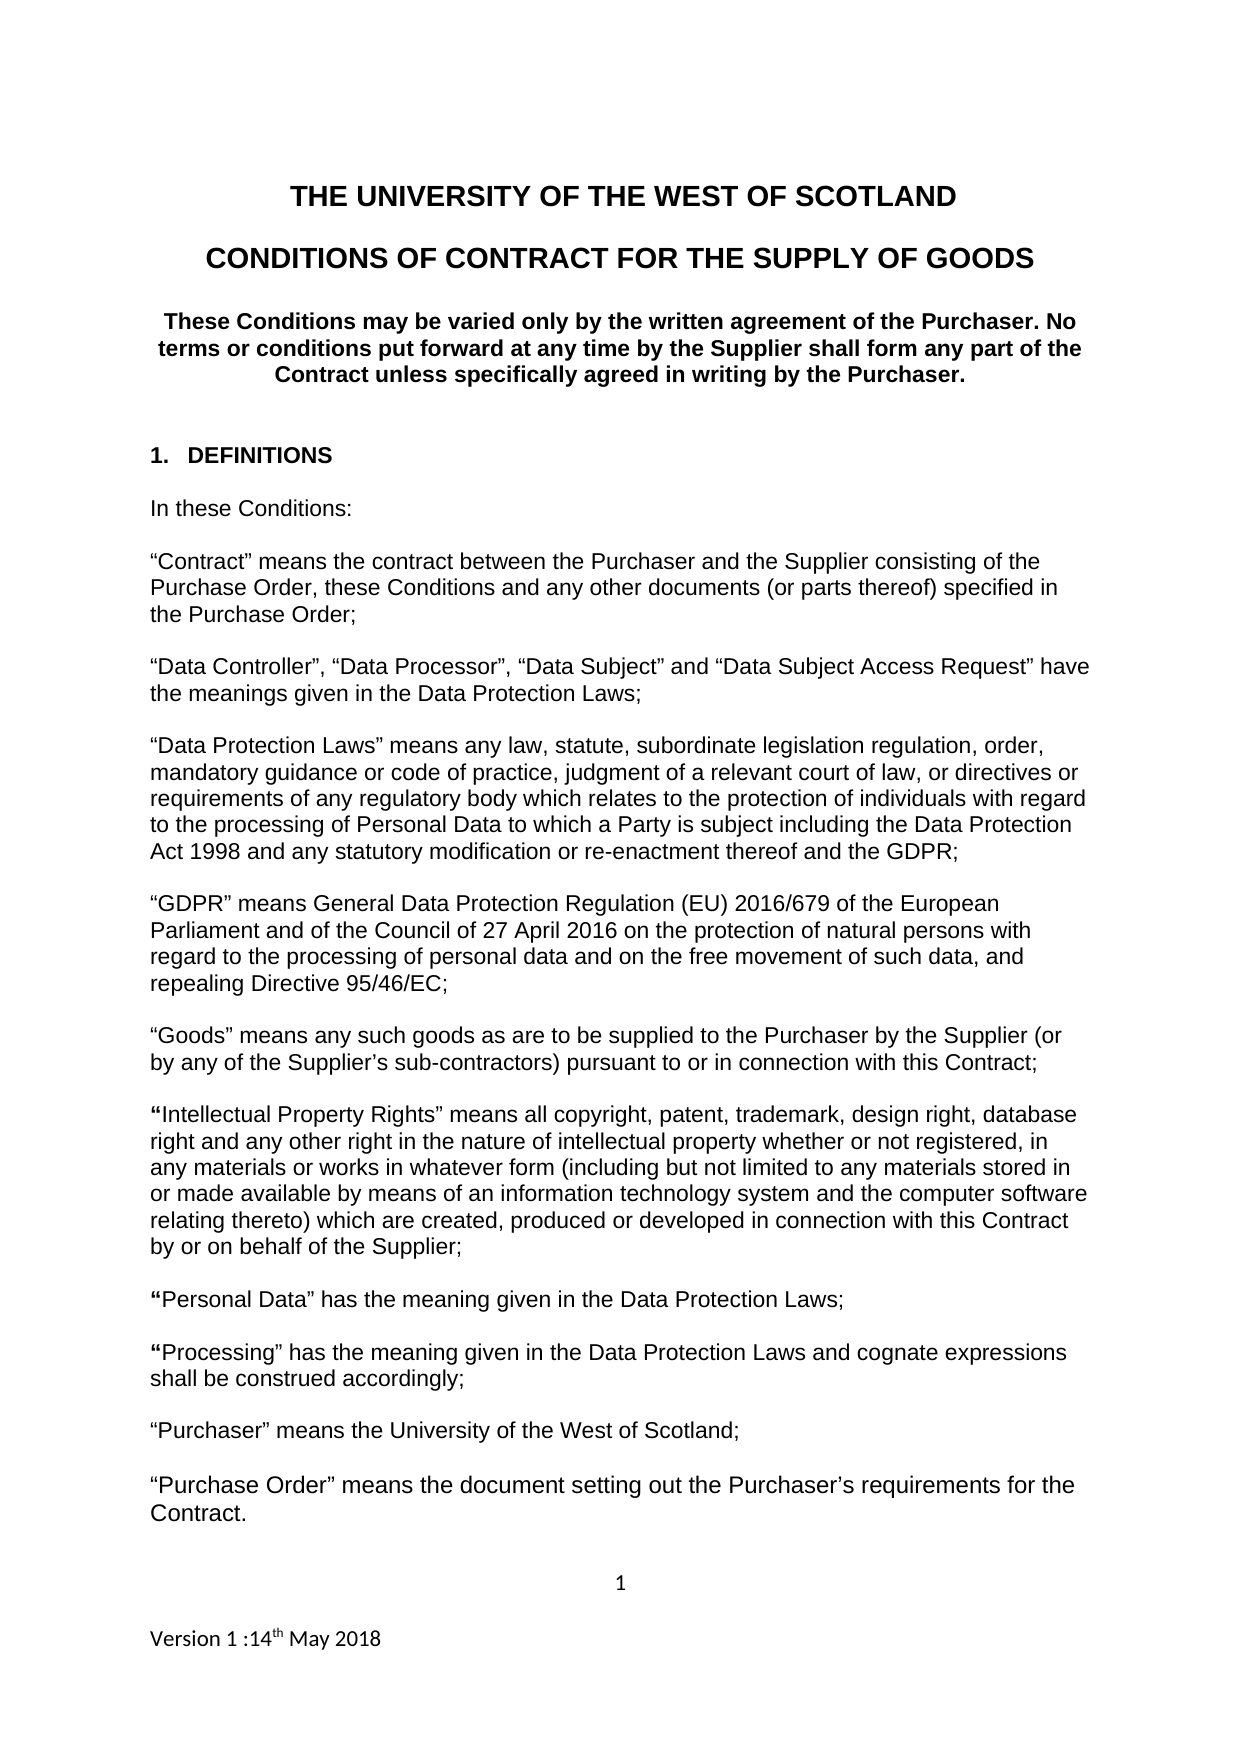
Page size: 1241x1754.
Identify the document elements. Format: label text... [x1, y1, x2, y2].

text “Purchaser” means the University of the West of Scotland; [150, 1417, 1090, 1444]
text In these Conditions: [150, 495, 1090, 521]
text “Processing” has the meaning given in the Data Protection Laws and cognate expressions shall be construed accordingly; [150, 1338, 1090, 1391]
text “Intellectual Property Rights” means all copyright, patent, trademark, design right, database right and any other right in the nature of intellectual property whether or not registered, in any materials or works in whatever form (including but not limited to any materials stored in or made available by means of an information technology system and the computer software relating thereto) which are created, produced or developed in connection with this Contract by or on behalf of the Supplier; [150, 1101, 1090, 1259]
text THE UNIVERSITY OF THE WEST OF SCOTLAND [150, 179, 1090, 212]
list DEFINITIONS [150, 442, 1090, 469]
text “Data Controller”, “Data Processor”, “Data Subject” and “Data Subject Access Request” have the meanings given in the Data Protection Laws; [150, 653, 1090, 706]
text “Purchase Order” means the document setting out the Purchaser’s requirements for the Contract. [150, 1471, 1090, 1527]
text “Contract” means the contract between the Purchaser and the Supplier consisting of the Purchase Order, these Conditions and any other documents (or parts thereof) specified in the Purchase Order; [150, 548, 1090, 627]
text “Data Protection Laws” means any law, statute, subordinate legislation regulation, order, mandatory guidance or code of practice, judgment of a relevant court of law, or directives or requirements of any regulatory body which relates to the protection of individuals with regard to the processing of Personal Data to which a Party is subject including the Data Protection Act 1998 and any statutory modification or re-enactment thereof and the GDPR; [150, 732, 1090, 864]
text “Personal Data” has the meaning given in the Data Protection Laws; [150, 1286, 1090, 1312]
text These Conditions may be varied only by the written agreement of the Purchaser. No terms or conditions put forward at any time by the Supplier shall form any part of the Contract unless specifically agreed in writing by the Purchaser. [150, 308, 1090, 387]
text CONDITIONS OF CONTRACT FOR THE SUPPLY OF GOODS [150, 241, 1090, 274]
text “GDPR” means General Data Protection Regulation (EU) 2016/679 of the European Parliament and of the Council of 27 April 2016 on the protection of natural persons with regard to the processing of personal data and on the free movement of such data, and repealing Directive 95/46/EC; [150, 890, 1090, 996]
text “Goods” means any such goods as are to be supplied to the Purchaser by the Supplier (or by any of the Supplier’s sub-contractors) pursuant to or in connection with this Contract; [150, 1022, 1090, 1075]
